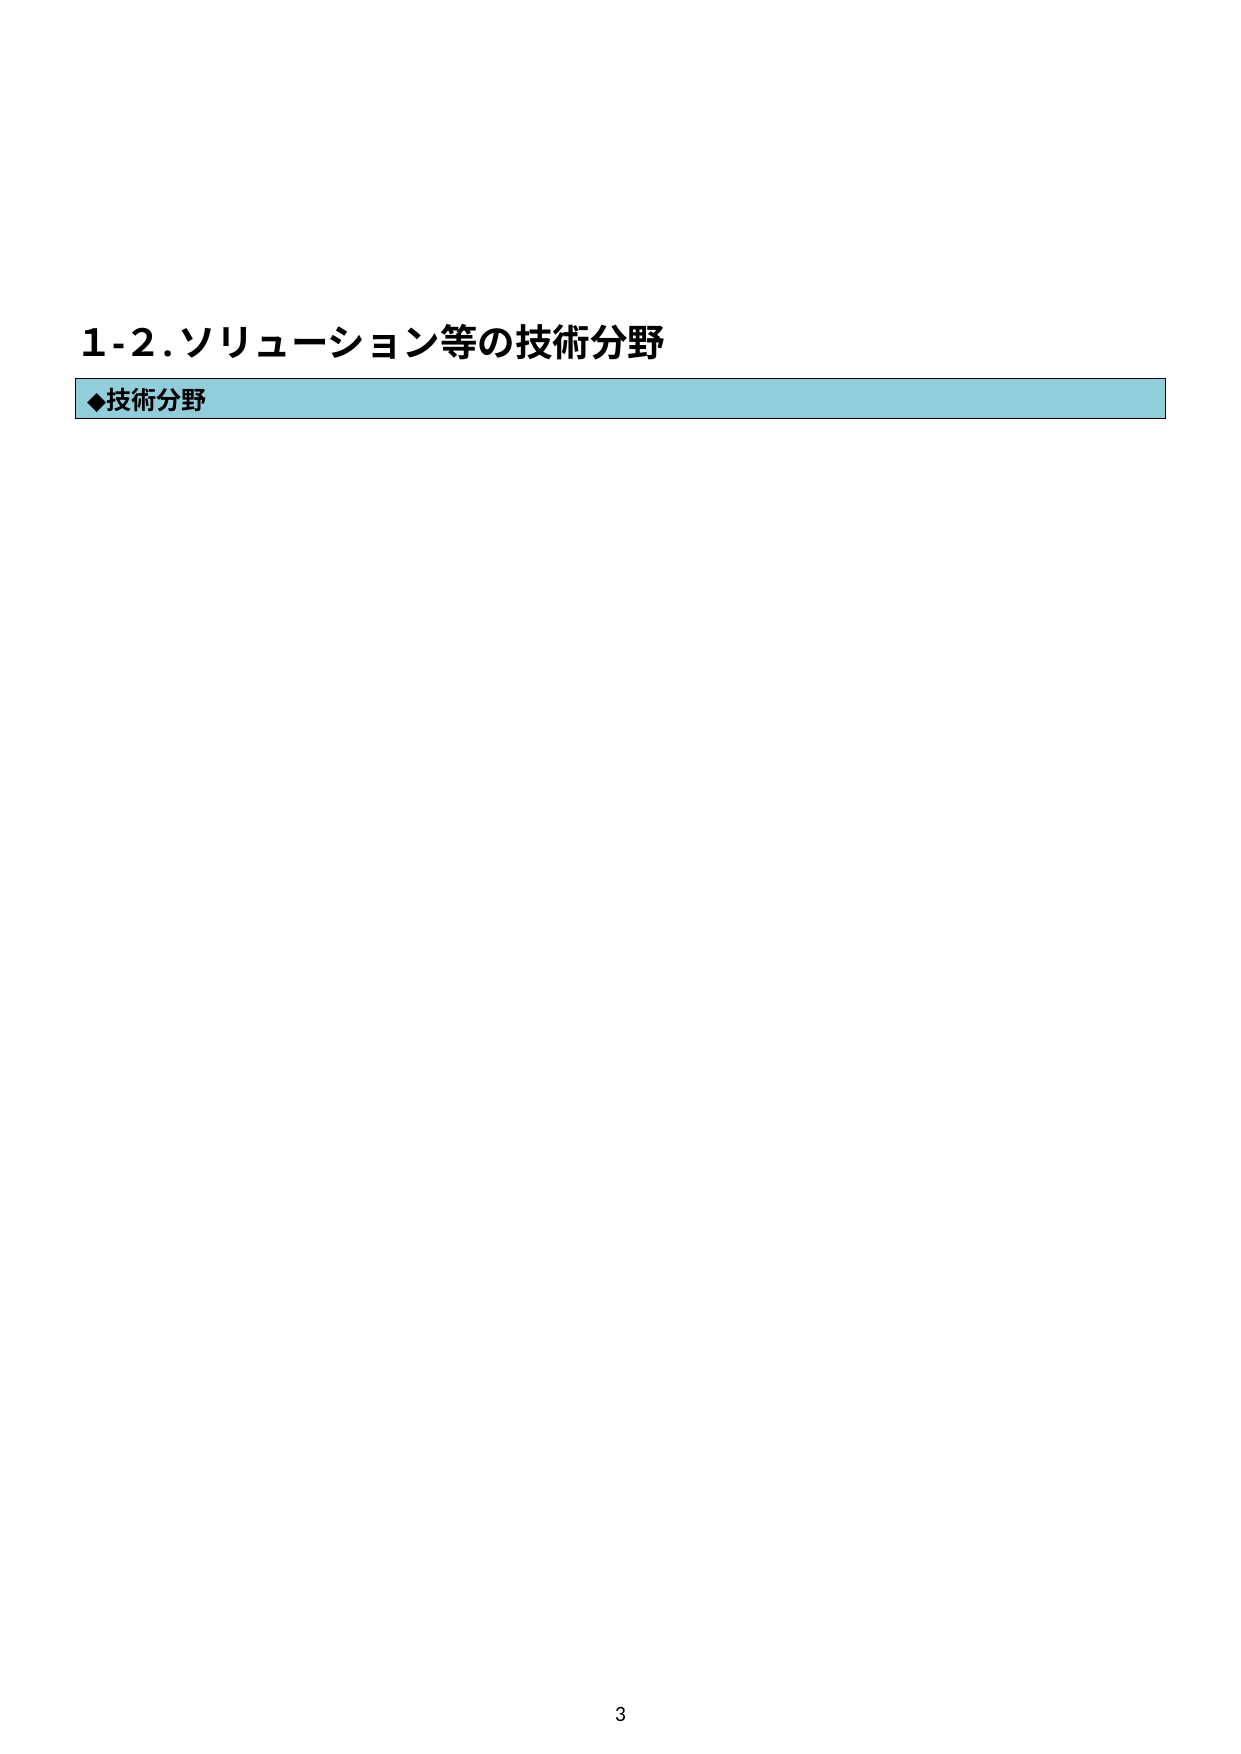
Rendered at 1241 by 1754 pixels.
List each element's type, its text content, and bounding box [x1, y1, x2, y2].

text １-２. ソリューション等の技術分野 [75, 303, 1165, 378]
table_header ◆技術分野 [76, 379, 1165, 418]
